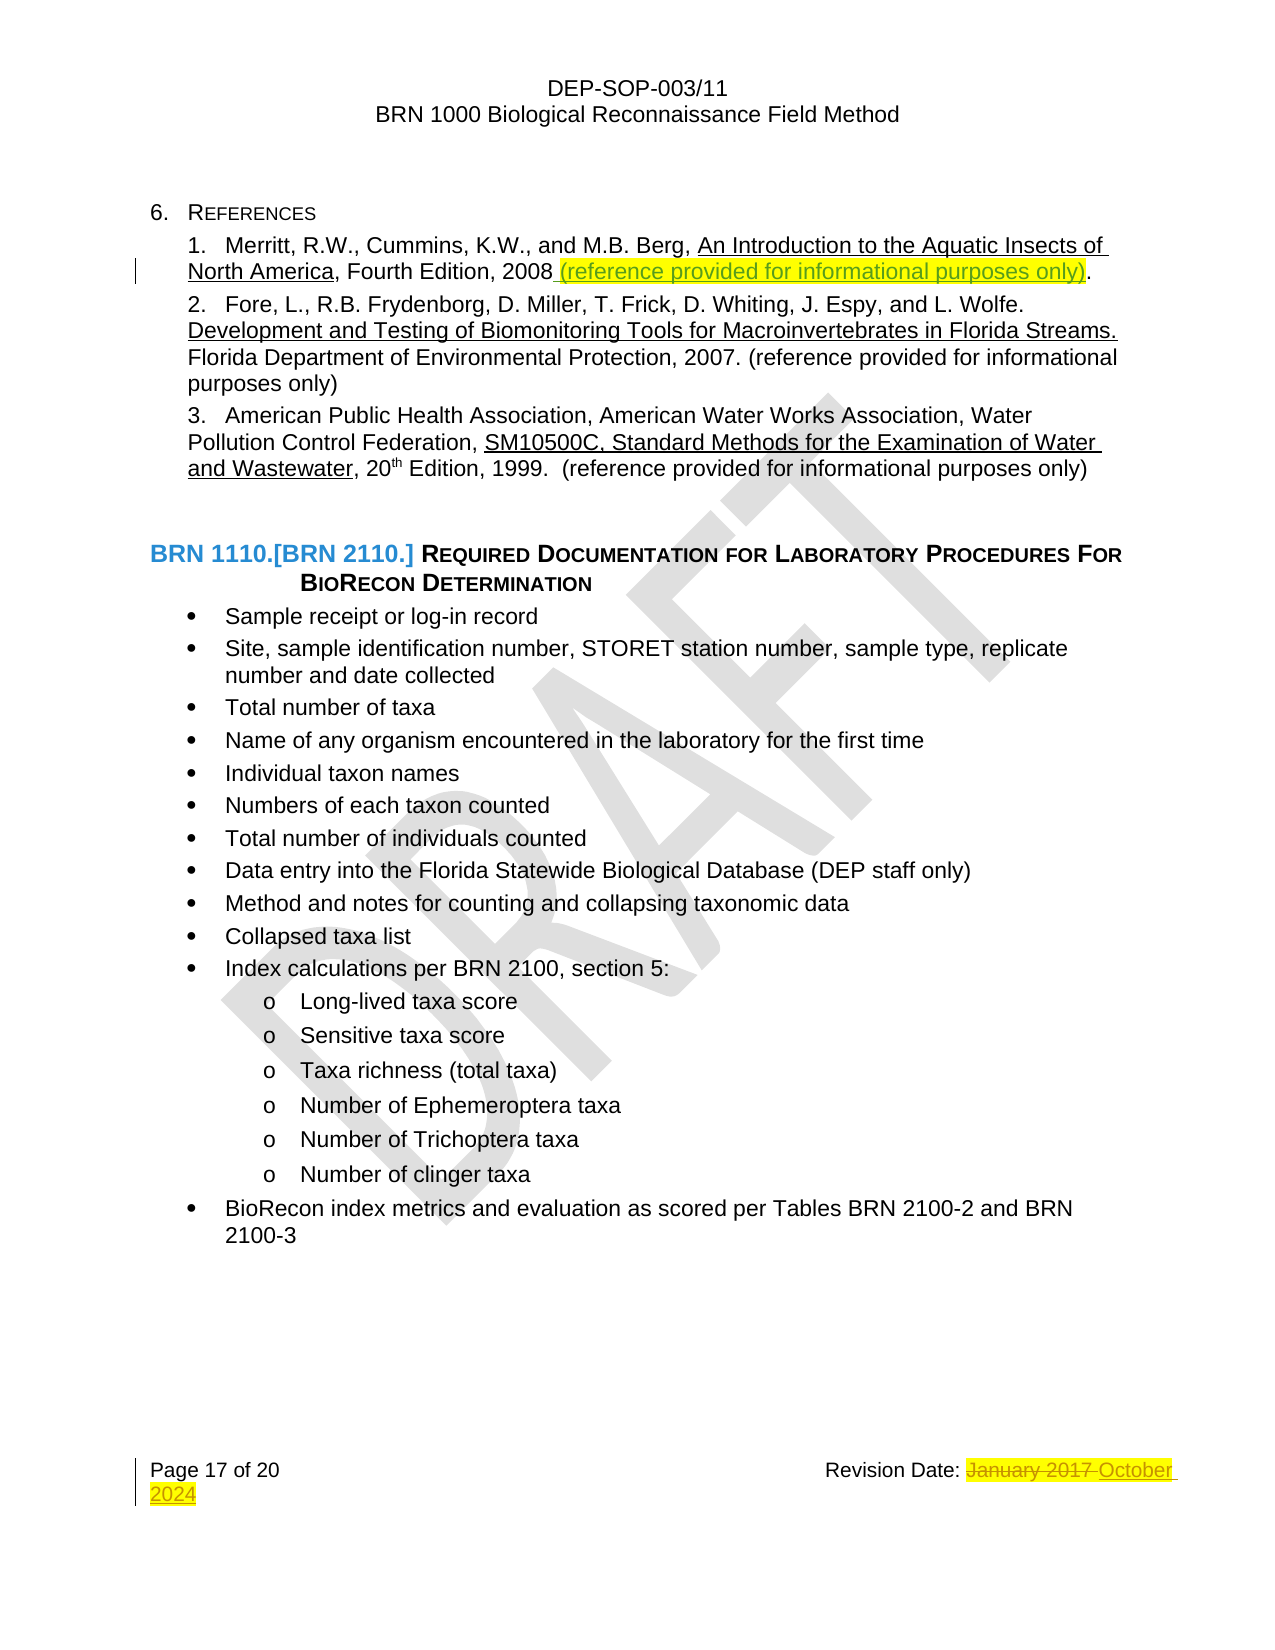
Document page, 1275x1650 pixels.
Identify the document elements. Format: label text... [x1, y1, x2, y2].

subtitle Sample receipt or log-in record [187, 603, 1125, 629]
list Taxa richness (total taxa) [262, 1057, 1125, 1085]
list Sensitive taxa score [262, 1022, 1125, 1051]
subtitle Individual taxon names [187, 759, 1125, 786]
subtitle Fore, L., R.B. Frydenborg, D. Miller, T. Frick, D. Whiting, J. Espy, and L. Wolfe. Development and Testing of Biomonitoring Tools for Macroinvertebrates in Florida Streams. Florida Department of Environmental Protection, 2007. (reference provided for informational purposes only) [187, 291, 1125, 396]
list Number of Ephemeroptera taxa [262, 1092, 1125, 1120]
subtitle Required Documentation for Laboratory Procedures For BioRecon Determination [150, 539, 1125, 597]
subtitle Total number of individuals counted [187, 825, 1125, 851]
subtitle Name of any organism encountered in the laboratory for the first time [187, 727, 1125, 753]
subtitle Site, sample identification number, STORET station number, sample type, replicate number and date collected [187, 635, 1125, 688]
list Number of clinger taxa [262, 1161, 1125, 1189]
subtitle Merritt, R.W., Cummins, K.W., and M.B. Berg, An Introduction to the Aquatic Insects of North America, Fourth Edition, 2008. [187, 232, 1125, 284]
subtitle Index calculations per BRN 2100, section 5: [187, 955, 1125, 982]
subtitle BioRecon index metrics and evaluation as scored per Tables BRN 2100-2 and BRN 2100-3 [187, 1195, 1125, 1248]
subtitle References [150, 199, 1125, 226]
list Number of Trichoptera taxa [262, 1126, 1125, 1154]
subtitle Long-lived taxa score [262, 988, 1125, 1016]
subtitle Collapsed taxa list [187, 923, 1125, 949]
subtitle Total number of taxa [187, 694, 1125, 721]
subtitle Data entry into the Florida Statewide Biological Database (DEP staff only) [187, 857, 1125, 884]
subtitle Method and notes for counting and collapsing taxonomic data [187, 890, 1125, 916]
subtitle Numbers of each taxon counted [187, 792, 1125, 818]
subtitle American Public Health Association, American Water Works Association, Water Pollution Control Federation, SM10500C, Standard Methods for the Examination of Water and Wastewater, 20th Edition, 1999. (reference provided for informational purposes only) [187, 402, 1125, 481]
